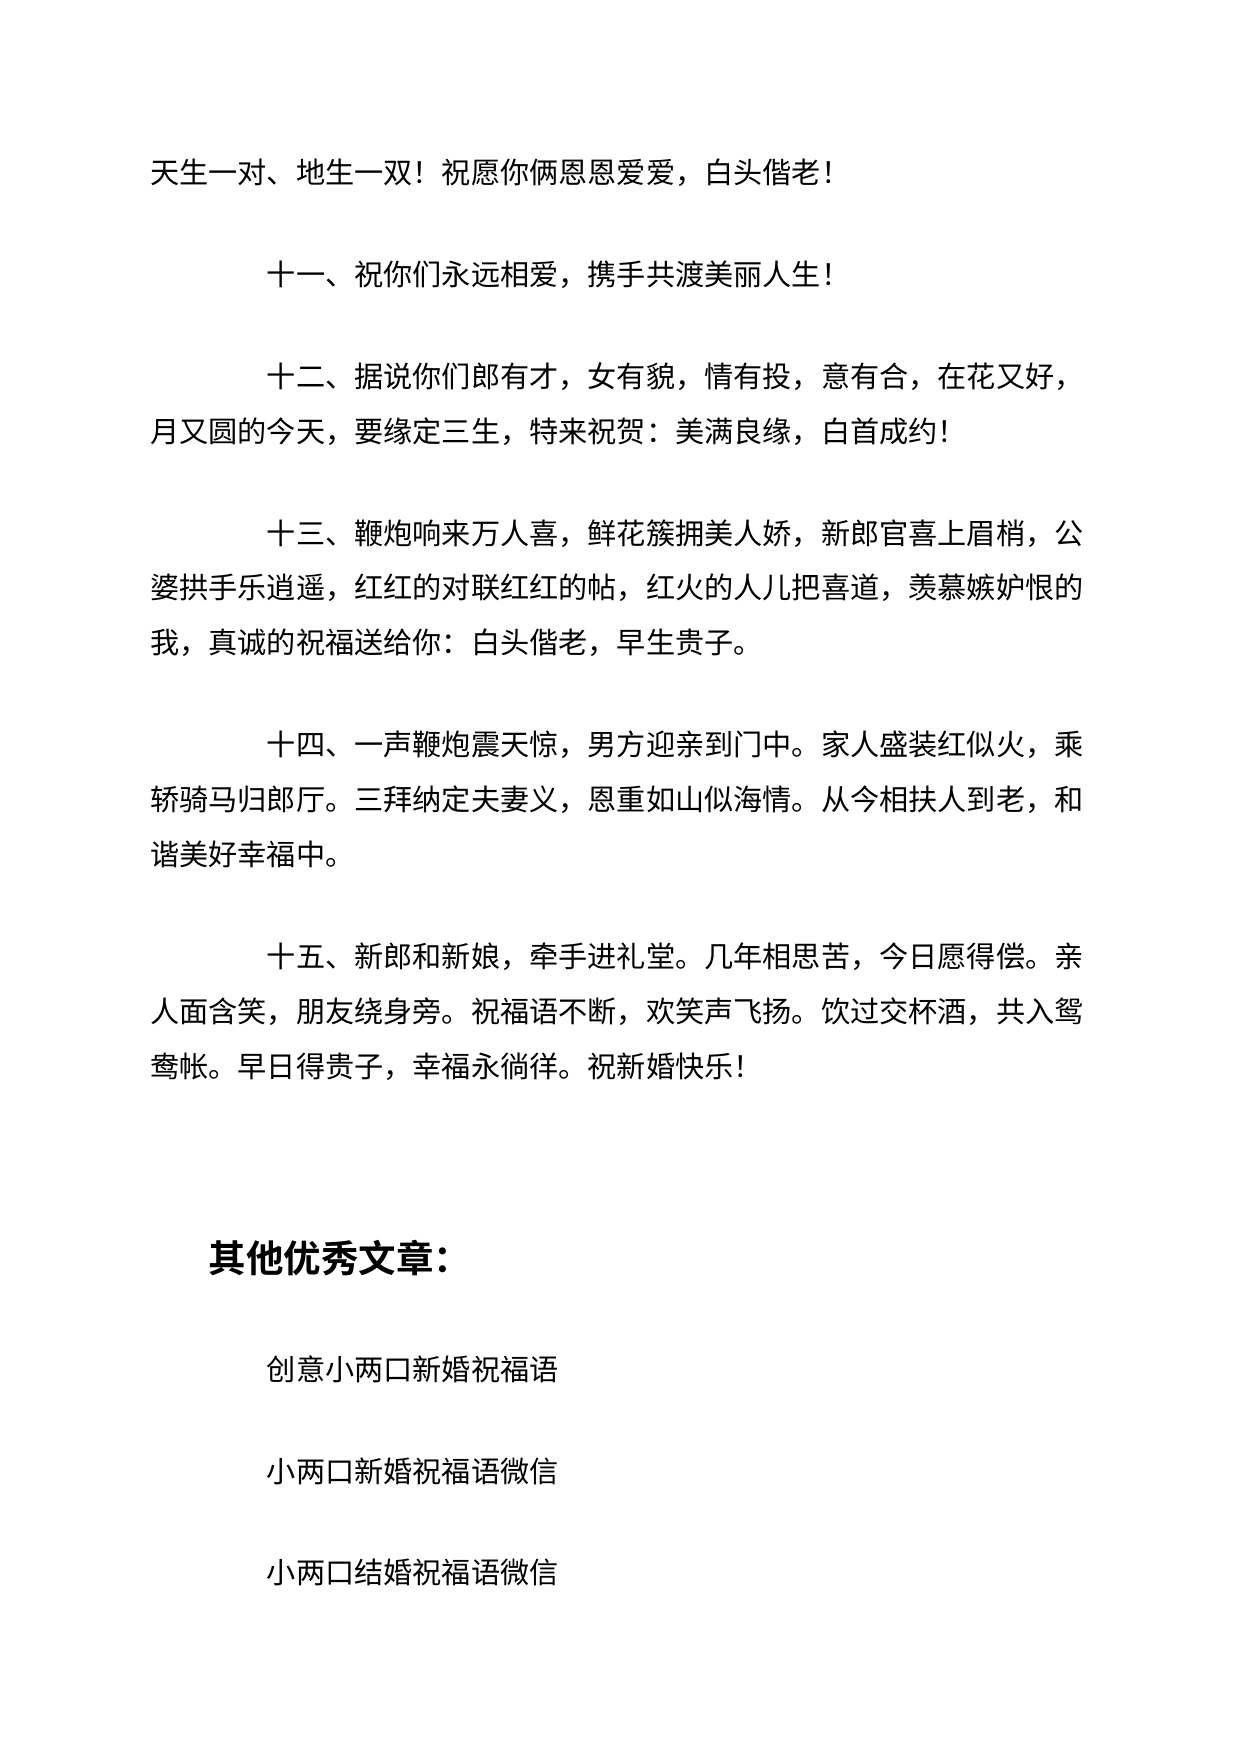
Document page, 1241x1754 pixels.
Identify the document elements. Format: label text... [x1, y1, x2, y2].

text 十三、鞭炮响来万人喜，鲜花簇拥美人娇，新郎官喜上眉梢，公婆拱手乐逍遥，红红的对联红红的帖，红火的人儿把喜道，羡慕嫉妒恨的我，真诚的祝福送给你：白头偕老，早生贵子。 [150, 510, 1090, 662]
text 十一、祝你们永远相爱，携手共渡美丽人生！ [150, 252, 1090, 294]
text 小两口结婚祝福语微信 [150, 1550, 1090, 1592]
text 十四、一声鞭炮震天惊，男方迎亲到门中。家人盛装红似火，乘轿骑马归郎厅。三拜纳定夫妻义，恩重如山似海情。从今相扶人到老，和谐美好幸福中。 [150, 722, 1090, 874]
text 其他优秀文章： [150, 1229, 1090, 1283]
text 十二、据说你们郎有才，女有貌，情有投，意有合，在花又好，月又圆的今天，要缘定三生，特来祝贺：美满良缘，白首成约！ [150, 353, 1090, 451]
text 创意小两口新婚祝福语 [150, 1346, 1090, 1389]
text 十五、新郎和新娘，牵手进礼堂。几年相思苦，今日愿得偿。亲人面含笑，朋友绕身旁。祝福语不断，欢笑声飞扬。饮过交杯酒，共入鸳鸯帐。早日得贵子，幸福永徜徉。祝新婚快乐！ [150, 933, 1090, 1085]
text 小两口新婚祝福语微信 [150, 1448, 1090, 1491]
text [150, 150, 1090, 192]
